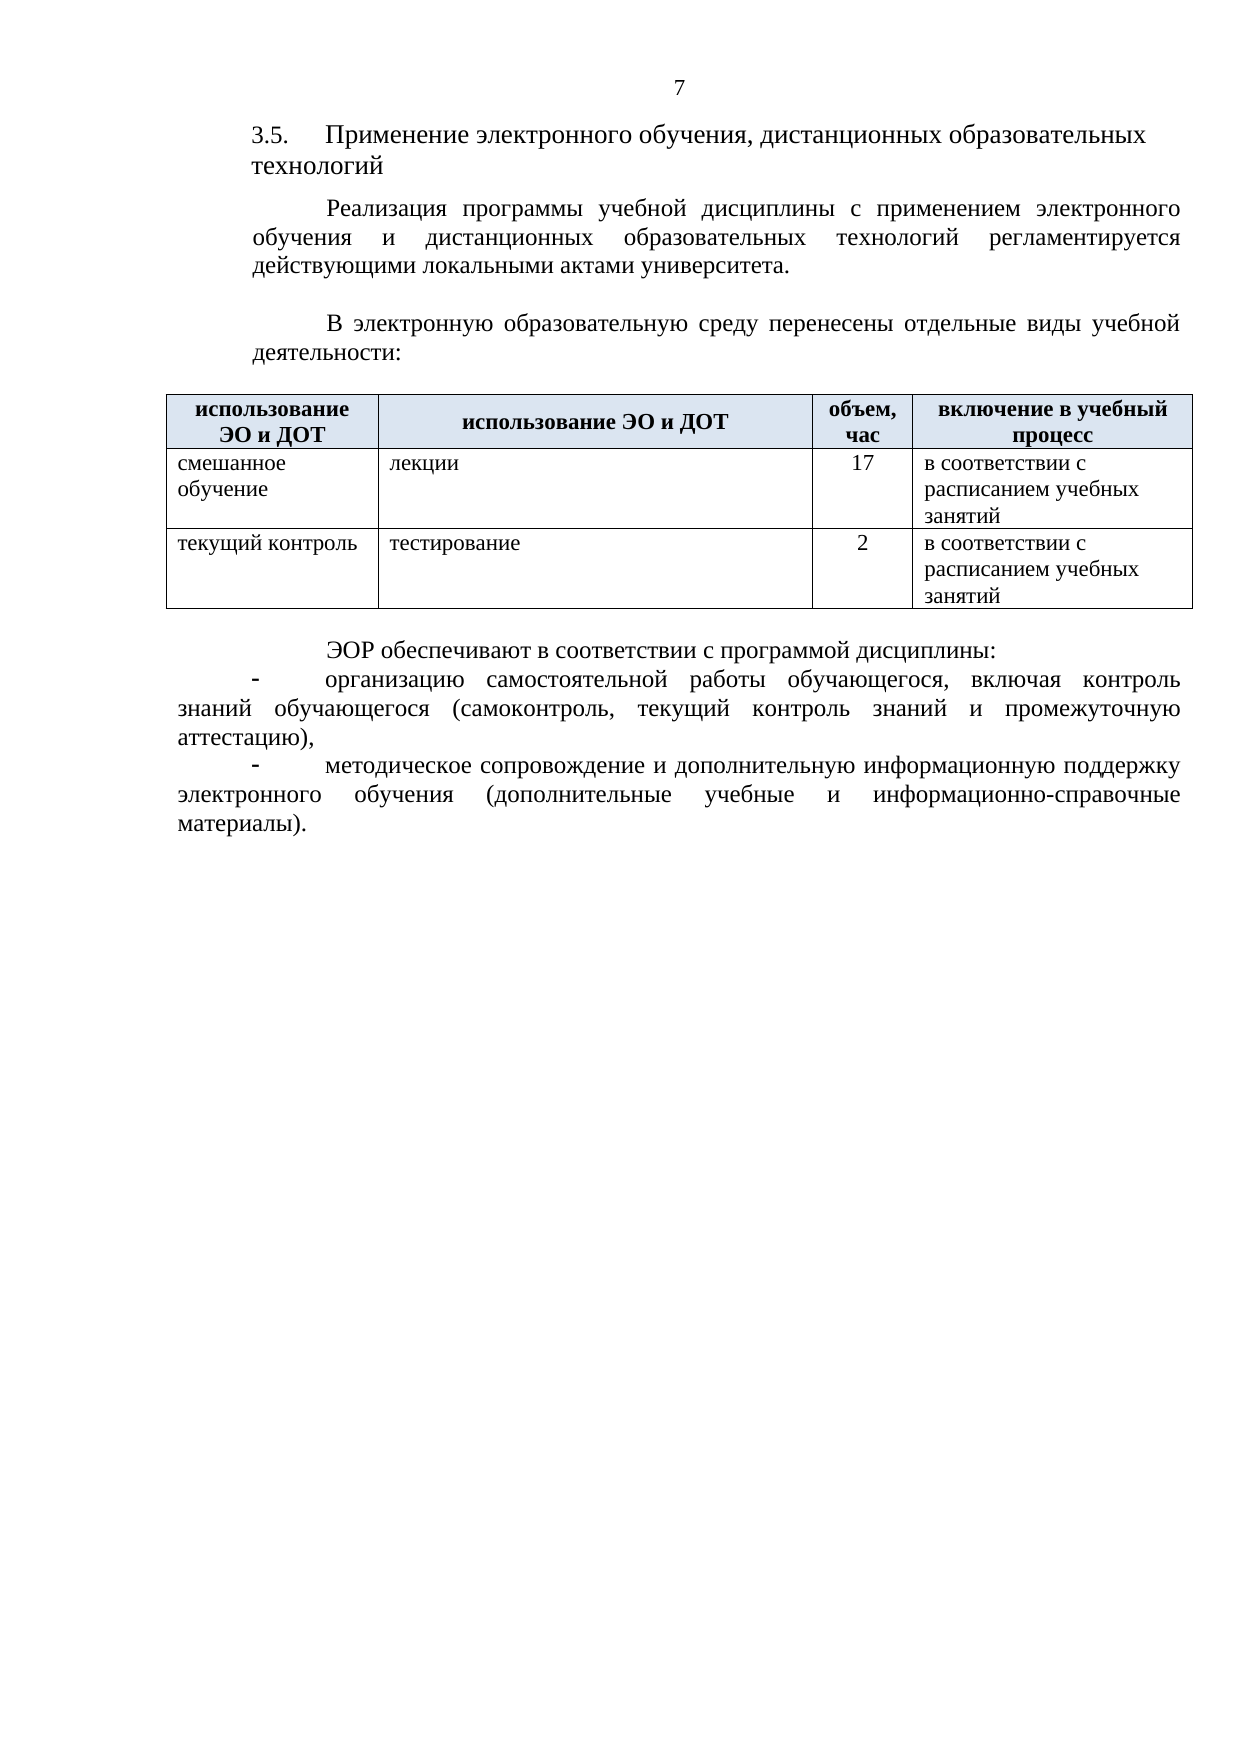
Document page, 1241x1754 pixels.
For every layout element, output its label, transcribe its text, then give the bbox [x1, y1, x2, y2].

text Реализация программы учебной дисциплины с применением электронного обучения и дистанционных образовательных технологий регламентируется действующими локальными актами университета. [252, 193, 1181, 279]
list организацию самостоятельной работы обучающегося, включая контроль знаний обучающегося (самоконтроль, текущий контроль знаний и промежуточную аттестацию), [177, 664, 1181, 751]
table_cell 17 [813, 449, 912, 528]
table_cell 2 [813, 529, 912, 608]
list методическое сопровождение и дополнительную информационную поддержку электронного обучения (дополнительные учебные и информационно-справочные материалы). [177, 751, 1181, 837]
text ЭОР обеспечивают в соответствии с программой дисциплины: [252, 636, 1181, 664]
table_cell в соответствии с расписанием учебных занятий [913, 449, 1192, 528]
table_header объем, час [813, 395, 912, 448]
table_cell в соответствии с расписанием учебных занятий [913, 529, 1192, 608]
table_header использование ЭО и ДОТ [167, 395, 378, 448]
table_cell текущий контроль [167, 529, 378, 608]
table_header использование ЭО и ДОТ [379, 395, 812, 448]
table_cell тестирование [379, 529, 812, 608]
table_cell лекции [379, 449, 812, 528]
text В электронную образовательную среду перенесены отдельные виды учебной деятельности: [252, 308, 1181, 365]
table_cell смешанное обучение [167, 449, 378, 528]
table_header включение в учебный процесс [913, 395, 1192, 448]
subtitle Применение электронного обучения, дистанционных образовательных технологий [251, 118, 1181, 180]
